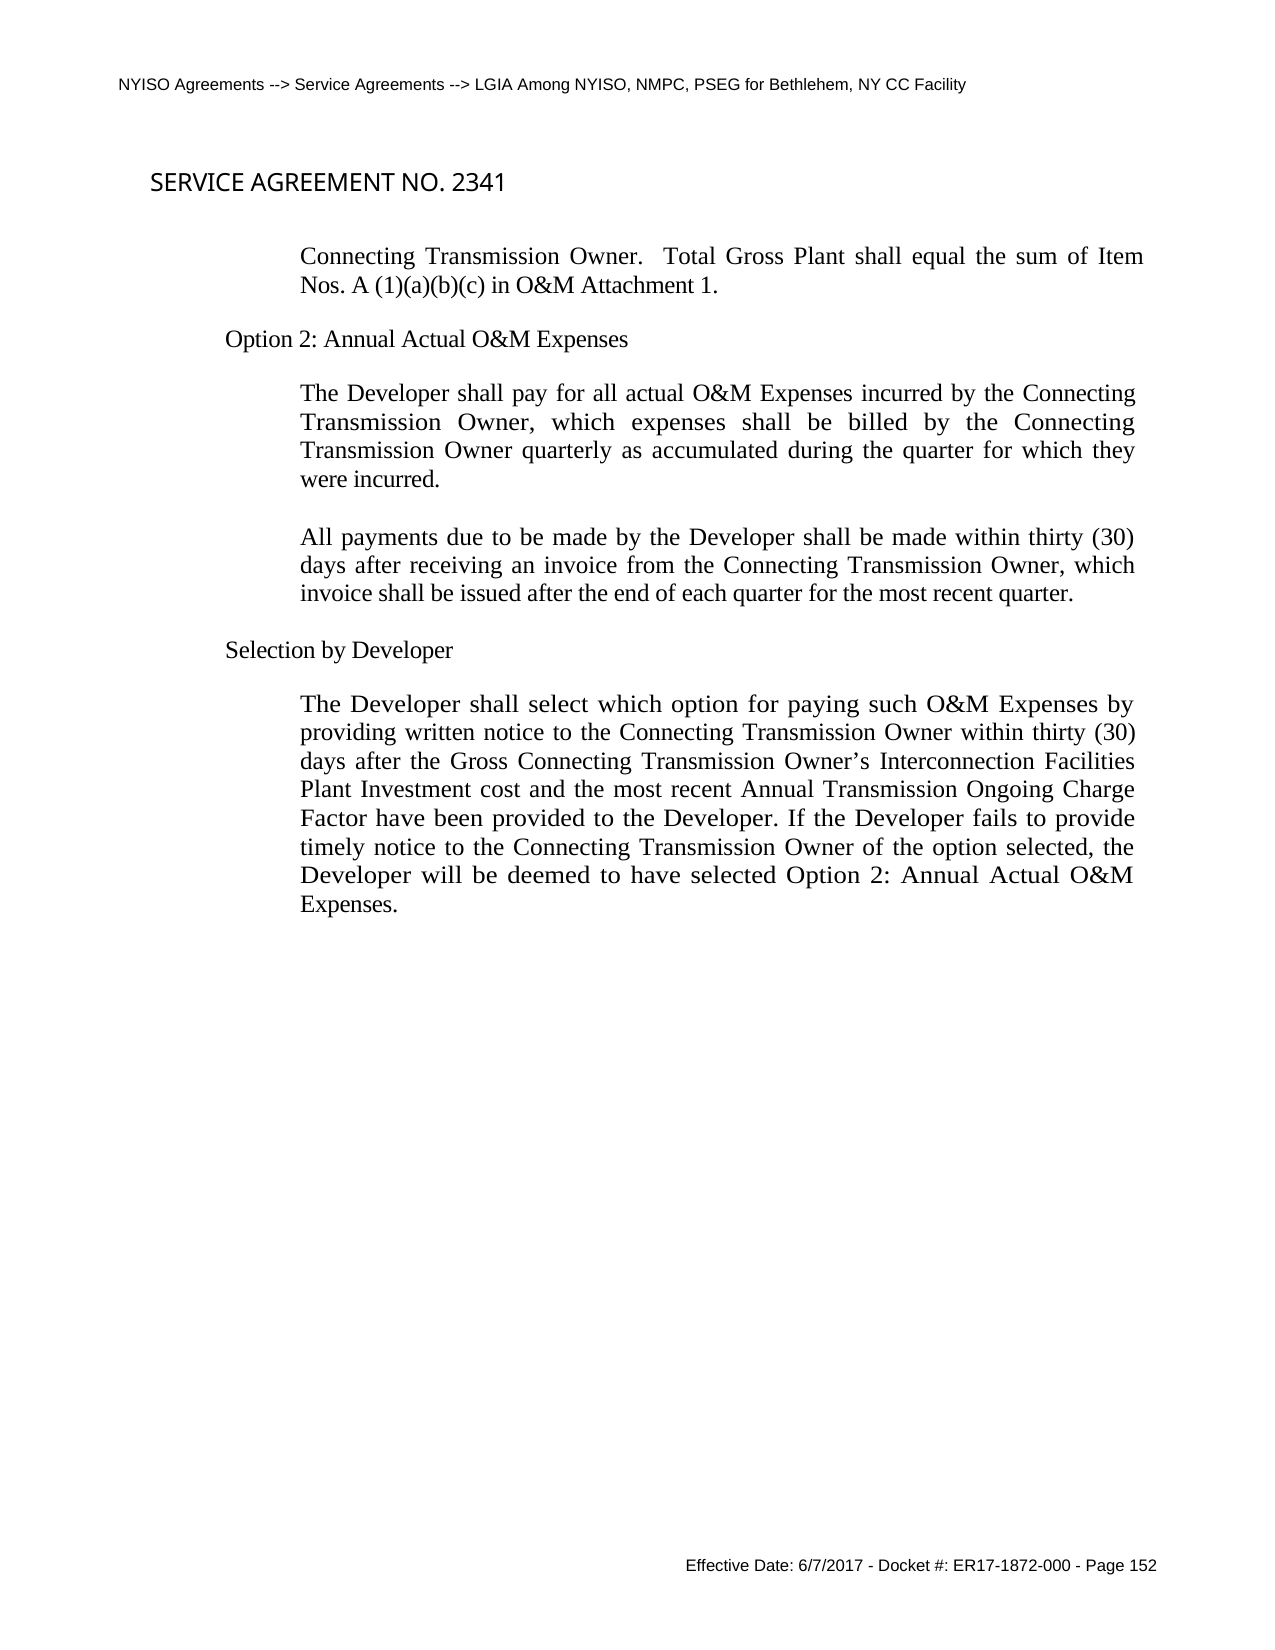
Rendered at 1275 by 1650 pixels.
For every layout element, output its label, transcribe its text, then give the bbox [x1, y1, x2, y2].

text The Developer shall pay for all actual O&M Expenses incurred by the Connecting Transmission Owner, which expenses shall be billed by the Connecting Transmission Owner quarterly as accumulated during the quarter for which they were incurred. [300, 379, 1145, 493]
text The Developer shall select which option for paying such O&M Expenses by providing written notice to the Connecting Transmission Owner within thirty (30) days after the Gross Connecting Transmission Owner’s Interconnection Facilities Plant Investment cost and the most recent Annual Transmission Ongoing Charge Factor have been provided to the Developer. If the Developer fails to provide timely notice to the Connecting Transmission Owner of the option selected, the Developer will be deemed to have selected Option 2: Annual Actual O&M Expenses. [300, 689, 1145, 918]
text Selection by Developer [225, 635, 1275, 664]
text Option 2: Annual Actual O&M Expenses [225, 324, 1275, 353]
text All payments due to be made by the Developer shall be made within thirty (30) days after receiving an invoice from the Connecting Transmission Owner, which invoice shall be issued after the end of each quarter for the most recent quarter. [300, 523, 1145, 607]
text SERVICE AGREEMENT NO. 2341 [150, 168, 1275, 197]
text Connecting Transmission Owner. Total Gross Plant shall equal the sum of Item Nos. A (1)(a)(b)(c) in O&M Attachment 1. [300, 241, 1145, 299]
